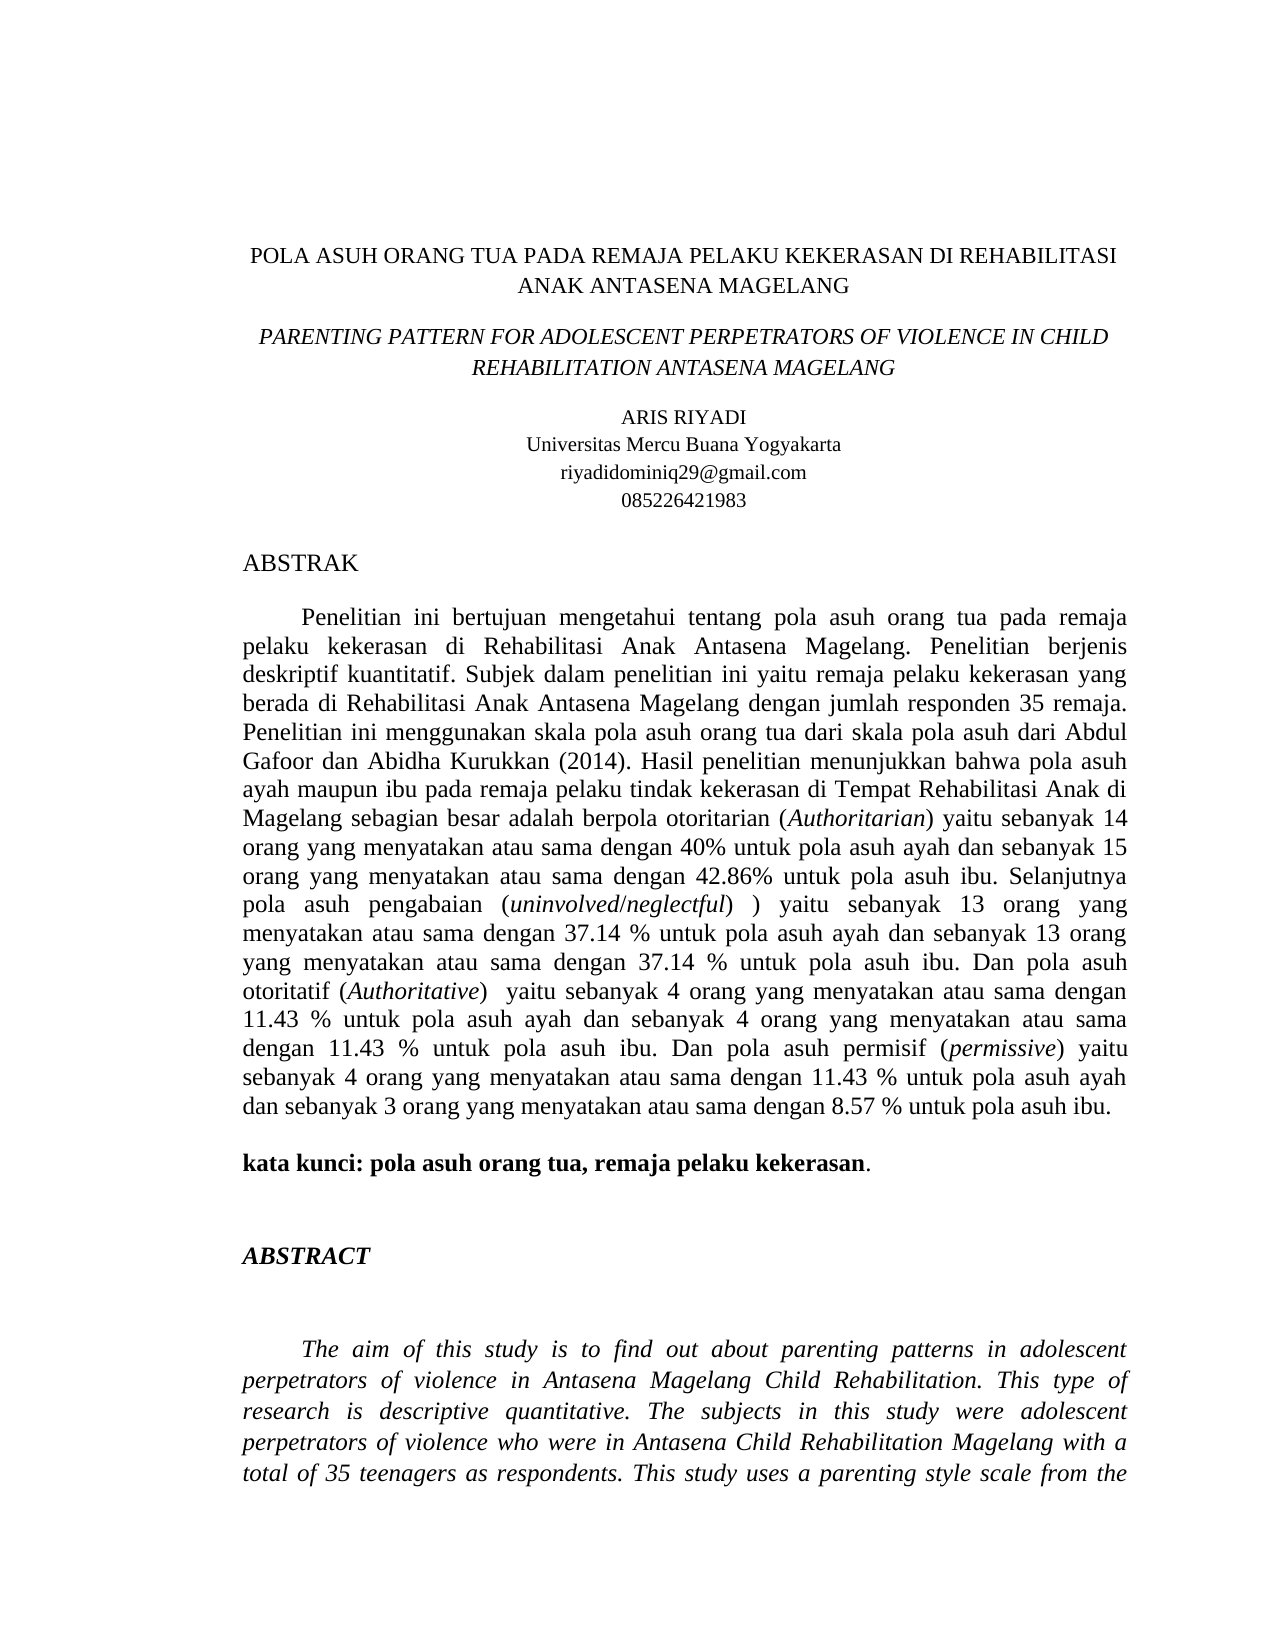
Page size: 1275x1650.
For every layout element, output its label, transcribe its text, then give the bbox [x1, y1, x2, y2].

text 085226421983 [242, 487, 1125, 512]
text PARENTING PATTERN FOR ADOLESCENT PERPETRATORS OF VIOLENCE IN CHILD REHABILITATION ANTASENA MAGELANG [242, 323, 1125, 380]
text kata kunci: pola asuh orang tua, remaja pelaku kekerasan. [242, 1148, 1128, 1177]
text riyadidominiq29@gmail.com [242, 460, 1125, 484]
text Penelitian ini bertujuan mengetahui tentang pola asuh orang tua pada remaja pelaku kekerasan di Rehabilitasi Anak Antasena Magelang. Penelitian berjenis deskriptif kuantitatif. Subjek dalam penelitian ini yaitu remaja pelaku kekerasan yang berada di Rehabilitasi Anak Antasena Magelang dengan jumlah responden 35 remaja. Penelitian ini menggunakan skala pola asuh orang tua dari skala pola asuh dari Abdul Gafoor dan Abidha Kurukkan (2014). Hasil penelitian menunjukkan bahwa pola asuh ayah maupun ibu pada remaja pelaku tindak kekerasan di Tempat Rehabilitasi Anak di Magelang sebagian besar adalah berpola otoritarian (Authoritarian) yaitu sebanyak 14 orang yang menyatakan atau sama dengan 40% untuk pola asuh ayah dan sebanyak 15 orang yang menyatakan atau sama dengan 42.86% untuk pola asuh ibu. Selanjutnya pola asuh pengabaian (uninvolved/neglectful) ) yaitu sebanyak 13 orang yang menyatakan atau sama dengan 37.14 % untuk pola asuh ayah dan sebanyak 13 orang yang menyatakan atau sama dengan 37.14 % untuk pola asuh ibu. Dan pola asuh otoritatif (Authoritative) yaitu sebanyak 4 orang yang menyatakan atau sama dengan 11.43 % untuk pola asuh ayah dan sebanyak 4 orang yang menyatakan atau sama dengan 11.43 % untuk pola asuh ibu. Dan pola asuh permisif (permissive) yaitu sebanyak 4 orang yang menyatakan atau sama dengan 11.43 % untuk pola asuh ayah dan sebanyak 3 orang yang menyatakan atau sama dengan 8.57 % untuk pola asuh ibu. [242, 602, 1128, 1119]
text ARIS RIYADI [242, 405, 1125, 429]
text POLA ASUH ORANG TUA PADA REMAJA PELAKU KEKERASAN DI REHABILITASI ANAK ANTASENA MAGELANG [242, 242, 1125, 299]
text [242, 1334, 1128, 1487]
text ABSTRAK [242, 548, 1125, 577]
text ABSTRACT [242, 1241, 1125, 1270]
text Universitas Mercu Buana Yogyakarta [242, 432, 1125, 456]
